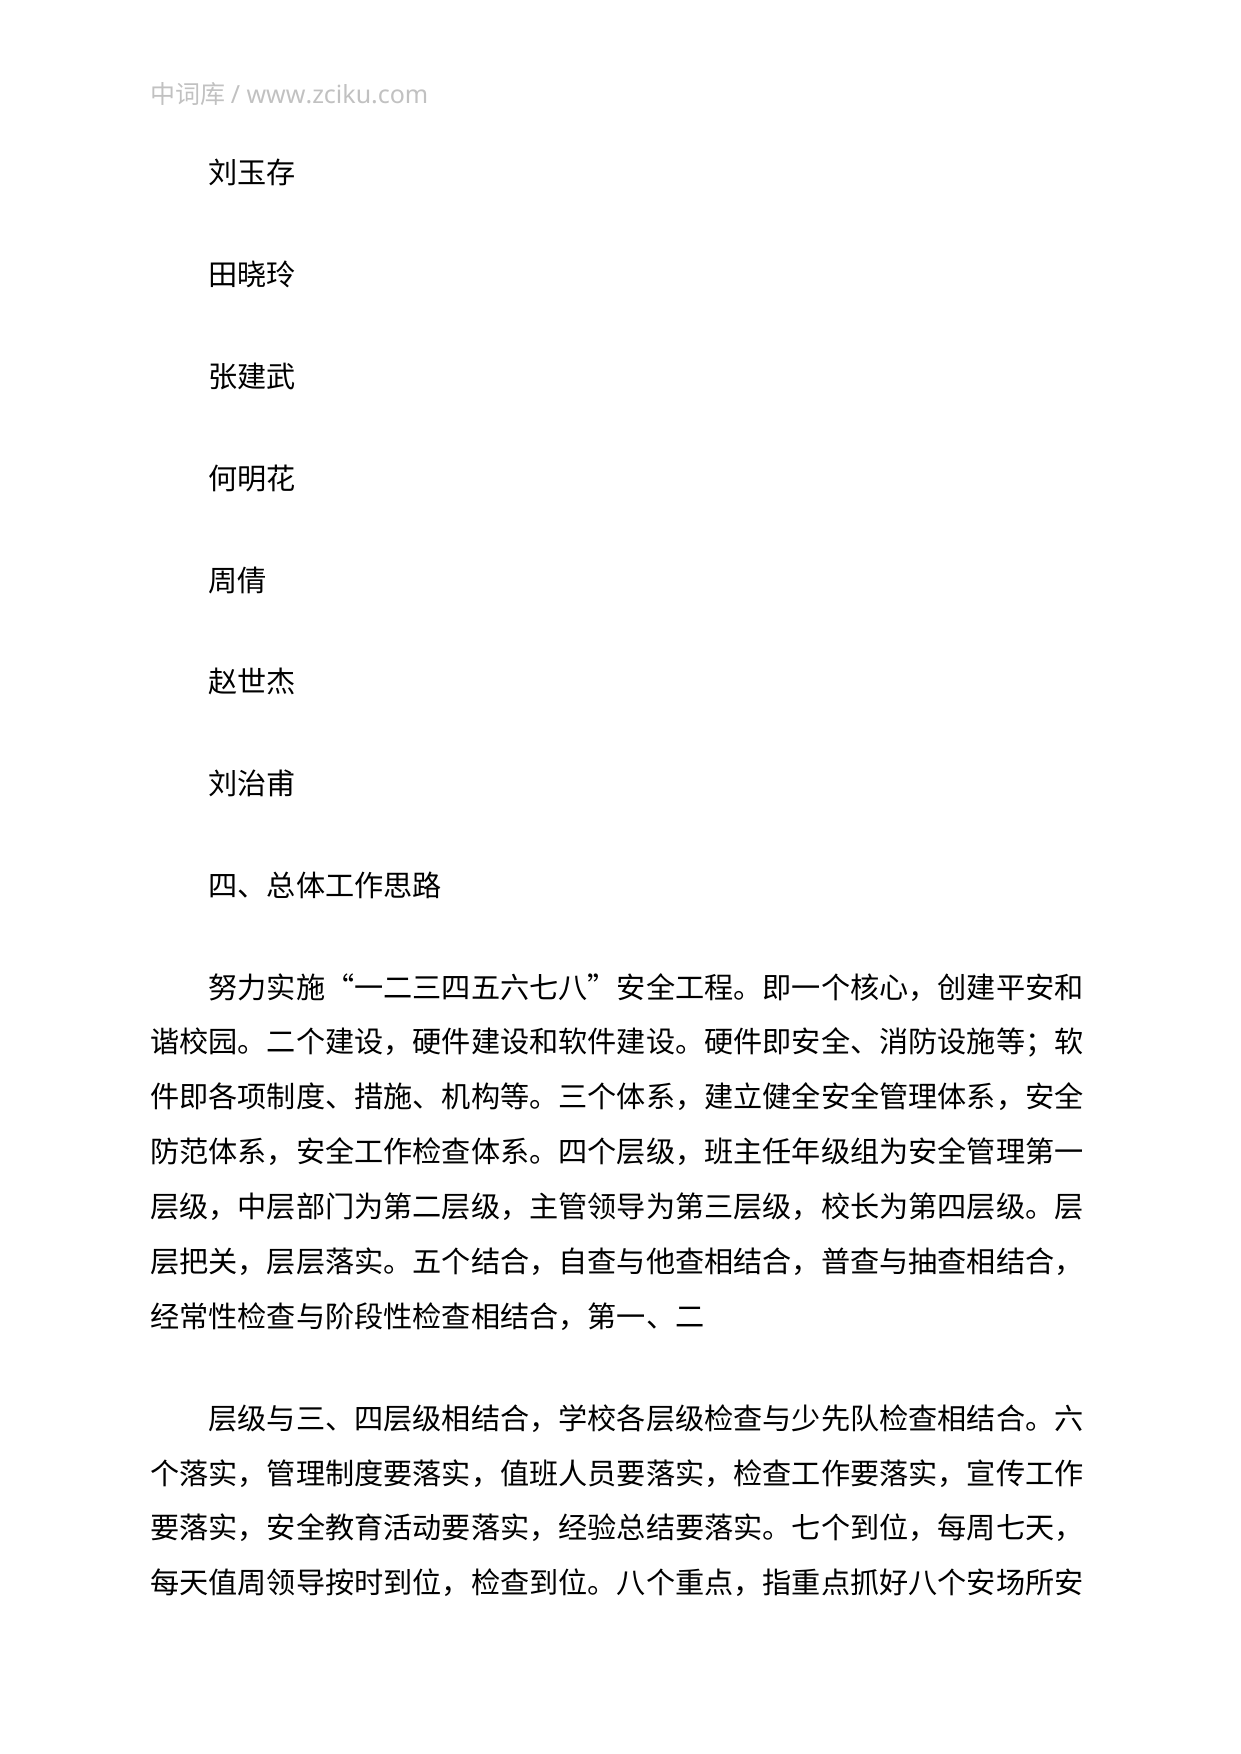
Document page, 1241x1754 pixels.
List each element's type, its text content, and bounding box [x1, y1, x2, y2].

text 赵世杰 [150, 659, 1090, 701]
text 努力实施“一二三四五六七八”安全工程。即一个核心，创建平安和谐校园。二个建设，硬件建设和软件建设。硬件即安全、消防设施等；软件即各项制度、措施、机构等。三个体系，建立健全安全管理体系，安全防范体系，安全工作检查体系。四个层级，班主任年级组为安全管理第一层级，中层部门为第二层级，主管领导为第三层级，校长为第四层级。层层把关，层层落实。五个结合，自查与他查相结合，普查与抽查相结合，经常性检查与阶段性检查相结合，第一、二 [150, 964, 1090, 1336]
text 田晓玲 [150, 252, 1090, 294]
text 何明花 [150, 455, 1090, 498]
text 刘治甫 [150, 761, 1090, 803]
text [150, 1395, 1090, 1602]
text 刘玉存 [150, 150, 1090, 192]
text 周倩 [150, 557, 1090, 599]
text 张建武 [150, 353, 1090, 396]
text 四、总体工作思路 [150, 862, 1090, 905]
